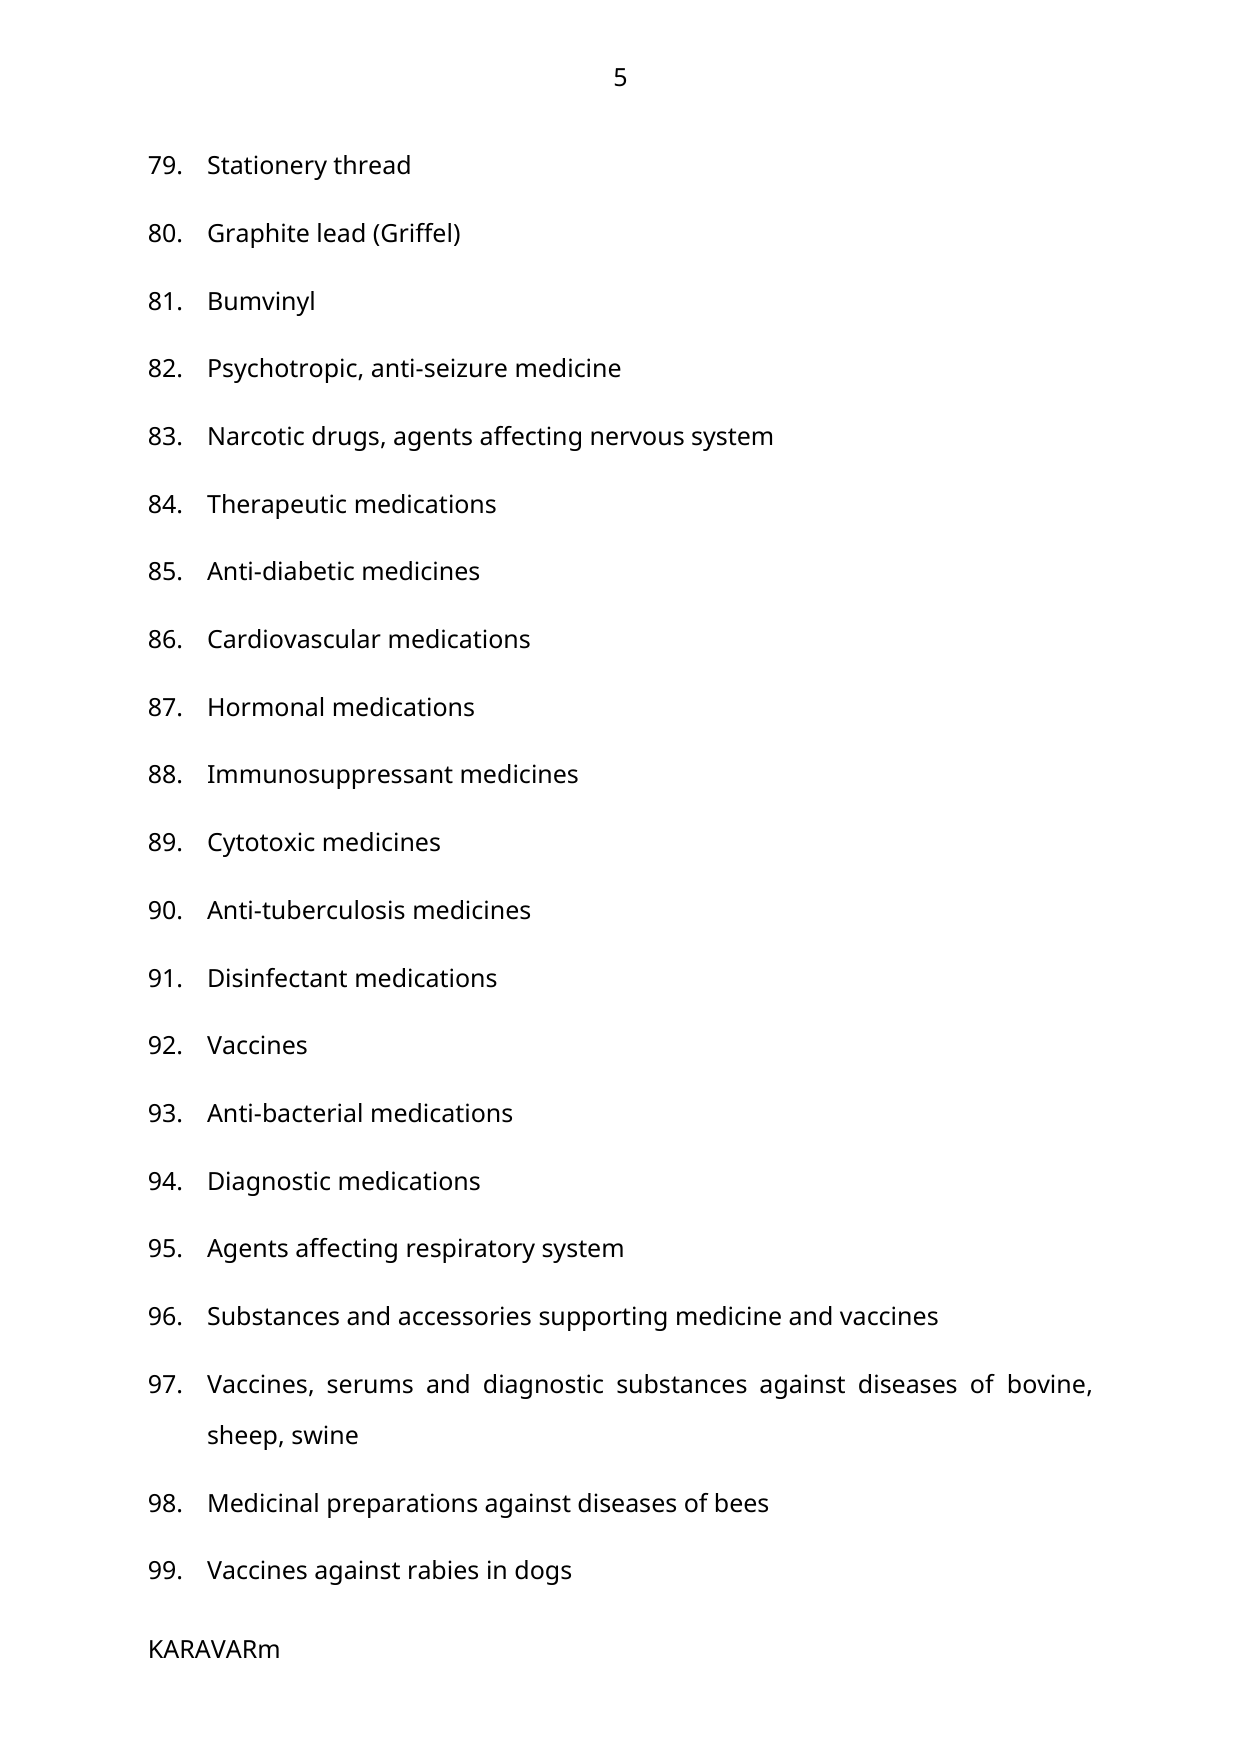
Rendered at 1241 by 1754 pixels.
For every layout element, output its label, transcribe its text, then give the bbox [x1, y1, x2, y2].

text 98. Medicinal preparations against diseases of bees [148, 1485, 1092, 1519]
text 92. Vaccines [148, 1028, 1092, 1062]
text 84. Therapeutic medications [148, 486, 1092, 520]
text 86. Cardiovascular medications [148, 622, 1092, 656]
text 93. Anti-bacterial medications [148, 1096, 1092, 1130]
text 97. Vaccines, serums and diagnostic substances against diseases of bovine, sheep, swine [148, 1366, 1092, 1452]
text 88. Immunosuppressant medicines [148, 757, 1092, 791]
text 91. Disinfectant medications [148, 960, 1092, 994]
text 95. Agents affecting respiratory system [148, 1231, 1092, 1265]
text 96. Substances and accessories supporting medicine and vaccines [148, 1299, 1092, 1333]
text 99. Vaccines against rabies in dogs [148, 1553, 1092, 1587]
text 81. Bumvinyl [148, 283, 1092, 317]
text 89. Cytotoxic medicines [148, 825, 1092, 859]
text 87. Hormonal medications [148, 689, 1092, 723]
text 85. Anti-diabetic medicines [148, 554, 1092, 588]
text 82. Psychotropic, anti-seizure medicine [148, 351, 1092, 385]
text 80. Graphite lead (Griffel) [148, 215, 1092, 249]
text 79. Stationery thread [148, 148, 1092, 182]
text 83. Narcotic drugs, agents affecting nervous system [148, 418, 1092, 453]
text 94. Diagnostic medications [148, 1163, 1092, 1197]
text 90. Anti-tuberculosis medicines [148, 892, 1092, 927]
